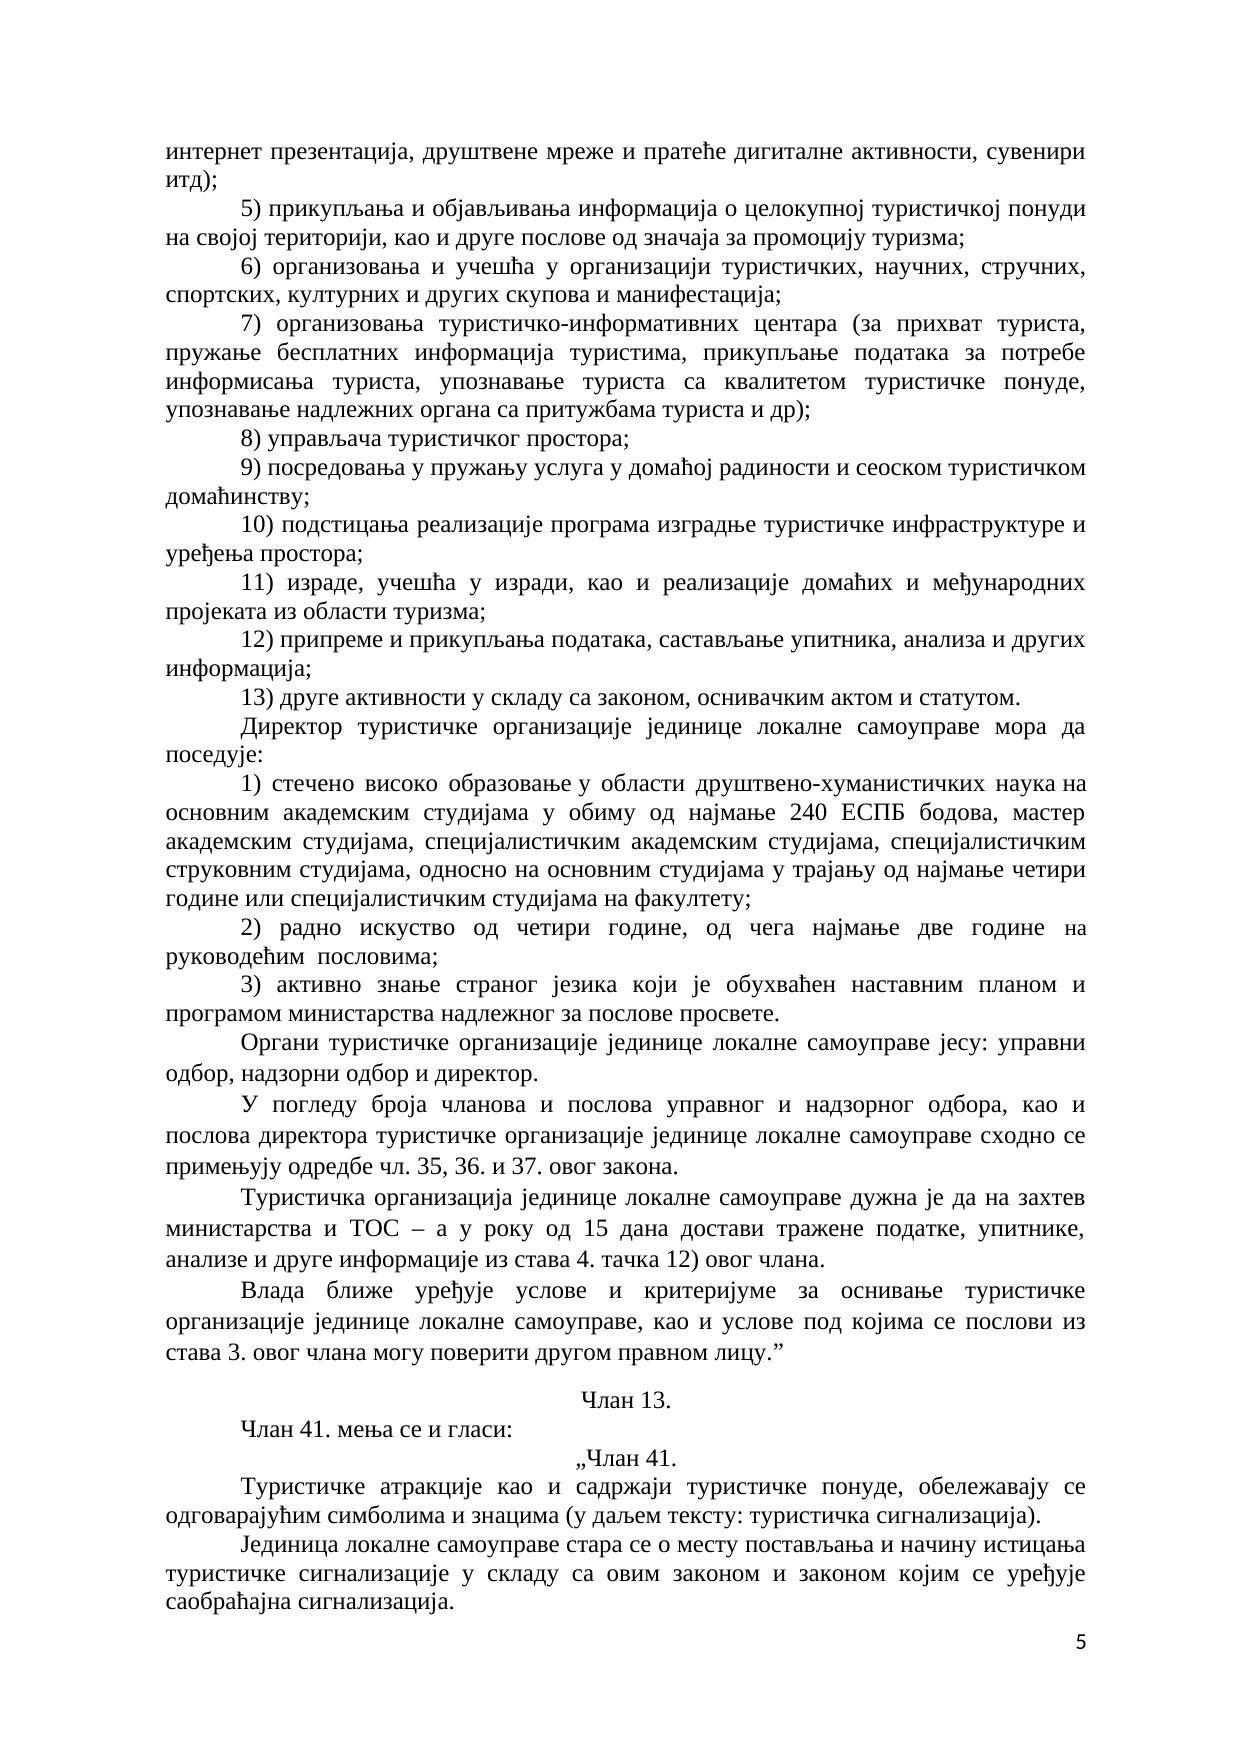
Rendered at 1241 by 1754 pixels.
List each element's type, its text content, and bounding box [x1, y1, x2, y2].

text 7) организовања туристичко-информативних центара (за прихват туриста, пружање бесплатних информација туристима, прикупљање података за потребе информисања туриста, упознавање туриста са квалитетом туристичке понуде, упознавање надлежних органа са притужбама туриста и др); [165, 308, 1087, 423]
text Туристичке атракције као и садржаји туристичке понуде, обележавају се одговарајућим симболима и знацима (у даљем тексту: туристичка сигнализација). [165, 1471, 1087, 1529]
text Јединица локалне самоуправе стара се о месту постављања и начину истицања туристичке сигнализације у складу са овим законом и законом којим се уређује саобраћајна сигнализација. [165, 1529, 1087, 1615]
text 3) активно знање страног језика који je обухваћен наставним планом и програмом министарства надлежног за послове просвете. [165, 969, 1087, 1027]
text 8) управљача туристичког простора; [165, 423, 1087, 452]
text 5) прикупљања и објављивања информација о целокупној туристичкој понуди на својој територији, као и друге послове од значаја за промоцију туризма; [165, 193, 1087, 251]
text У погледу броја чланова и послова управног и надзорног одбора, као и послова директора туристичке организације јединице локалне самоуправе сходно се примењују одредбе чл. 35, 36. и 37. овог закона. [165, 1089, 1087, 1180]
text Члан 41. мења се и гласи: [165, 1414, 1087, 1443]
text 11) израде, учешћа у изради, као и реализације домаћих и међународних пројеката из области туризма; [165, 567, 1087, 624]
text Директор туристичке организације јединице локалне самоуправе мора да поседује: [165, 711, 1087, 768]
text Туристичка организација јединице локалне самоуправе дужна је да на захтев министарства и ТОС – а у року од 15 дана достави тражене податке, упитнике, анализe и другe информацијe из става 4. тачка 12) овог члана. [165, 1182, 1087, 1273]
text 13) друге активности у складу са законом, оснивачким актом и статутом. [165, 682, 1087, 711]
text Органи туристичке организације јединице локалне самоуправе јесу: управни одбор, надзорни одбор и директор. [165, 1027, 1087, 1087]
text 1) стечено високо образовање у области друштвено-хуманистичких наука на основним академским студијама у обиму од најмање 240 ЕСПБ бодова, мастер академским студијама, специјалистичким академским студијама, специјалистичким струковним студијама, односно на основним студијама у трајању од најмање четири године или специјалистичким студијама на факултету; [165, 768, 1087, 912]
text „Члан 41. [165, 1443, 1087, 1471]
text Влада ближе уређује услове и критеријуме за оснивање туристичке организације јединице локалне самоуправе, као и услове под којима се послови из става 3. овог члана могу поверити другом правном лицу.” [165, 1275, 1087, 1366]
text 10) подстицања реализације програма изградње туристичке инфраструктуре и уређења простора; [165, 509, 1087, 567]
text 12) припреме и прикупљањa података, састављање упитника, анализа и других информација; [165, 624, 1087, 682]
text 9) посредовања у пружању услуга у домаћој радиности и сеоском туристичком домаћинству; [165, 452, 1087, 509]
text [165, 136, 1087, 193]
text 2) радно искуство од четири године, од чега најмање две године на руководећим пословима; [165, 912, 1087, 969]
text Члан 13. [165, 1385, 1087, 1414]
text 6) организовања и учешћа у организацији туристичких, научних, стручних, спортских, културних и других скупова и манифестација; [165, 251, 1087, 308]
